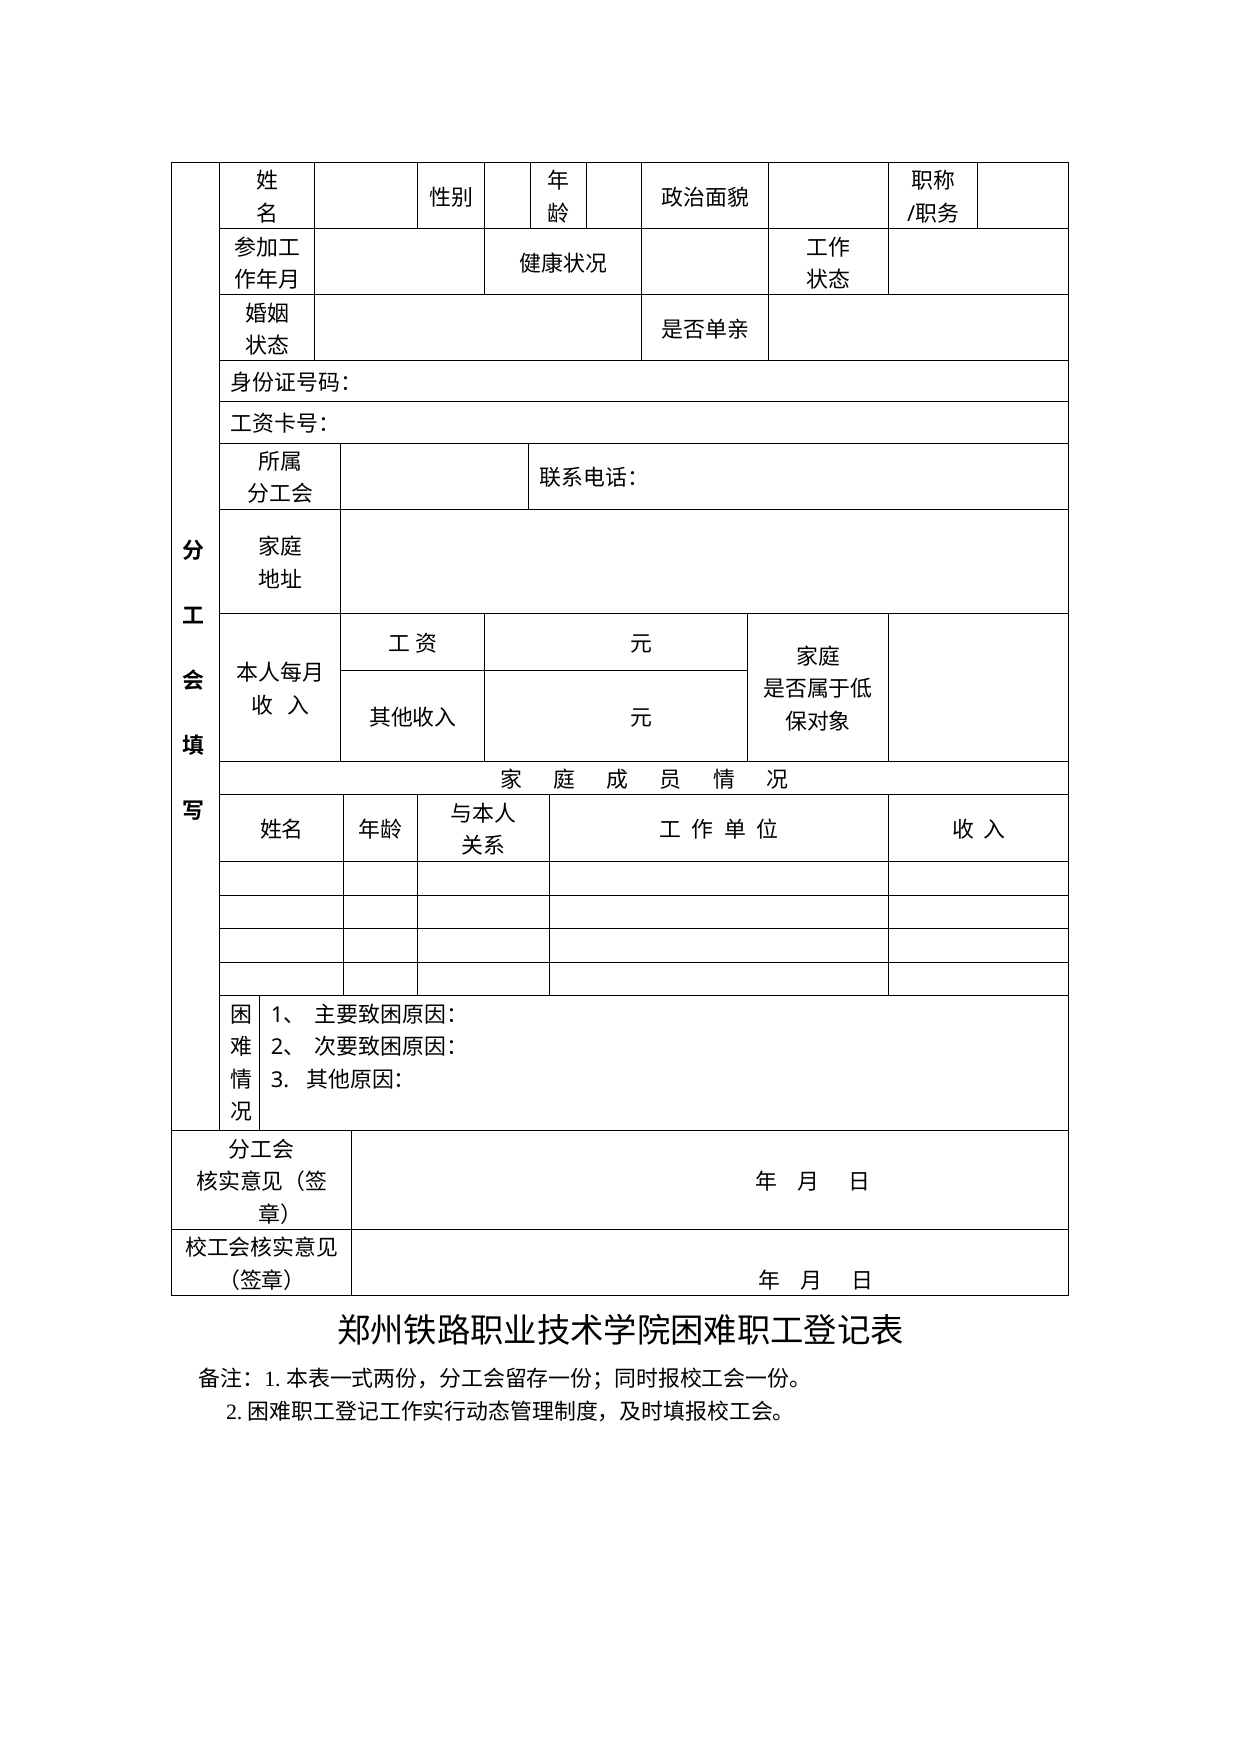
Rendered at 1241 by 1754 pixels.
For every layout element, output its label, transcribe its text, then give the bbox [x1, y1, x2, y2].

table_cell 本人每月 收 入 [220, 614, 340, 761]
table_cell 联系电话： [529, 444, 1068, 508]
table_header [315, 163, 417, 228]
table_header 姓 名 [220, 163, 314, 228]
table_cell [341, 510, 1068, 613]
table_cell [889, 862, 1068, 895]
table_cell 分工会 核实意见（签章） [172, 1131, 351, 1229]
text 2. 困难职工登记工作实行动态管理制度，及时填报校工会。 [187, 1393, 1053, 1426]
table_cell [889, 963, 1068, 995]
table_header 年龄 [531, 163, 586, 228]
table_cell 是否单亲 [642, 295, 768, 360]
table_cell [220, 862, 343, 895]
table_cell 年 月 日 [352, 1230, 1068, 1295]
table_cell 年 月 日 [352, 1131, 1068, 1229]
table_cell 困难情况 [220, 996, 259, 1130]
table_cell [341, 444, 528, 508]
text 备注：1. 本表一式两份，分工会留存一份；同时报校工会一份。 [187, 1361, 1053, 1393]
table_cell [344, 862, 417, 895]
table_cell [550, 896, 888, 928]
table_cell 校工会核实意见 （签章） [172, 1230, 351, 1295]
table_header [769, 163, 888, 228]
table_cell 工 资 [341, 614, 484, 670]
table_cell [418, 896, 549, 928]
table_cell [315, 295, 641, 360]
table_cell [315, 229, 484, 294]
table_cell [889, 229, 1068, 294]
table_cell [550, 929, 888, 962]
table_cell 家庭成员情况 [220, 762, 1068, 794]
table_header 政治面貌 [642, 163, 768, 228]
table_cell [418, 862, 549, 895]
table_cell 参加工作年月 [220, 229, 314, 294]
table_cell 与本人 关系 [418, 795, 549, 861]
table_cell 所属 分工会 [220, 444, 340, 508]
table_cell [220, 896, 343, 928]
table_cell 工作单位 [550, 795, 888, 861]
table_cell [889, 929, 1068, 962]
table_cell 身份证号码： [220, 361, 1068, 401]
table_cell 家庭 是否属于低保对象 [748, 614, 888, 761]
table_cell [220, 929, 343, 962]
table_header [587, 163, 641, 228]
table_header [978, 163, 1068, 228]
table_cell [889, 896, 1068, 928]
table_cell 家庭 地址 [220, 510, 340, 613]
table_header 性别 [418, 163, 484, 228]
table_cell 姓名 [220, 795, 343, 861]
table_cell [344, 929, 417, 962]
table_cell [344, 963, 417, 995]
table_cell [418, 963, 549, 995]
table_cell 年龄 [344, 795, 417, 861]
table_cell [769, 295, 1068, 360]
table_cell [550, 963, 888, 995]
table_cell [642, 229, 768, 294]
table_cell 收入 [889, 795, 1068, 861]
table_cell 工资卡号： [220, 402, 1068, 442]
table_cell 婚姻 状态 [220, 295, 314, 360]
table_cell 健康状况 [485, 229, 641, 294]
table_cell [889, 614, 1068, 761]
table_cell 元 [485, 614, 747, 670]
table_cell 其他收入 [341, 671, 484, 761]
table_cell 元 [485, 671, 747, 761]
table_cell 工作 状态 [769, 229, 888, 294]
table_header 分 工 会 填 写 [172, 163, 219, 1130]
table_cell [220, 963, 343, 995]
table_cell [550, 862, 888, 895]
table_cell 1、 主要致困原因： 2、 次要致困原因： 3. 其他原因： [260, 996, 1068, 1130]
table_header 职称 /职务 [889, 163, 977, 228]
table_header [485, 163, 530, 228]
text 郑州铁路职业技术学院困难职工登记表 [187, 1296, 1053, 1361]
table_cell [418, 929, 549, 962]
table_cell [344, 896, 417, 928]
